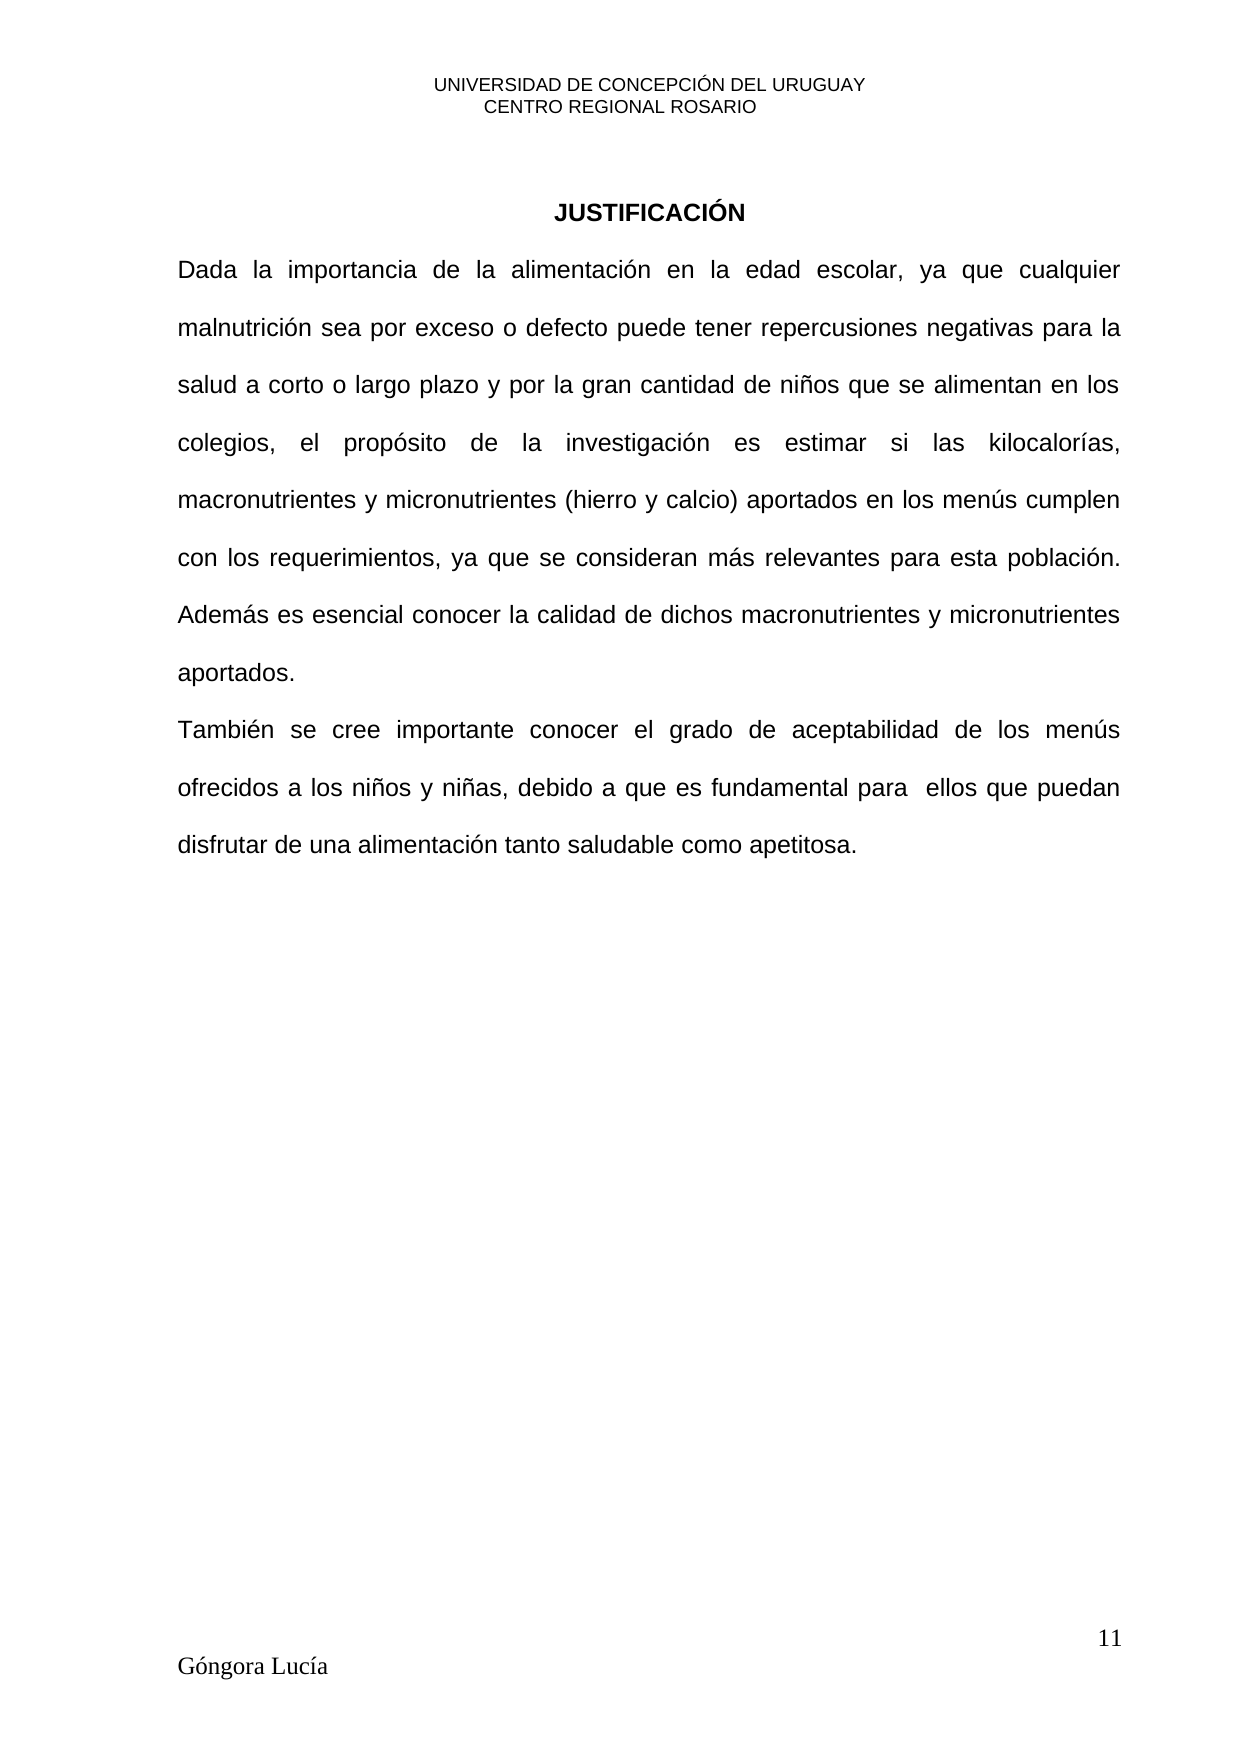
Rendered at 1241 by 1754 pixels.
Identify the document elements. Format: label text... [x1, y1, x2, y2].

text También se cree importante conocer el grado de aceptabilidad de los menús ofrecidos a los niños y niñas, debido a que es fundamental para ellos que puedan disfrutar de una alimentación tanto saludable como apetitosa. [177, 715, 1122, 859]
subtitle JUSTIFICACIÓN [177, 198, 1122, 226]
text Dada la importancia de la alimentación en la edad escolar, ya que cualquier malnutrición sea por exceso o defecto puede tener repercusiones negativas para la salud a corto o largo plazo y por la gran cantidad de niños que se alimentan en los colegios, el propósito de la investigación es estimar si las kilocalorías, macronutrientes y micronutrientes (hierro y calcio) aportados en los menús cumplen con los requerimientos, ya que se consideran más relevantes para esta población. Además es esencial conocer la calidad de dichos macronutrientes y micronutrientes aportados. [177, 255, 1122, 686]
